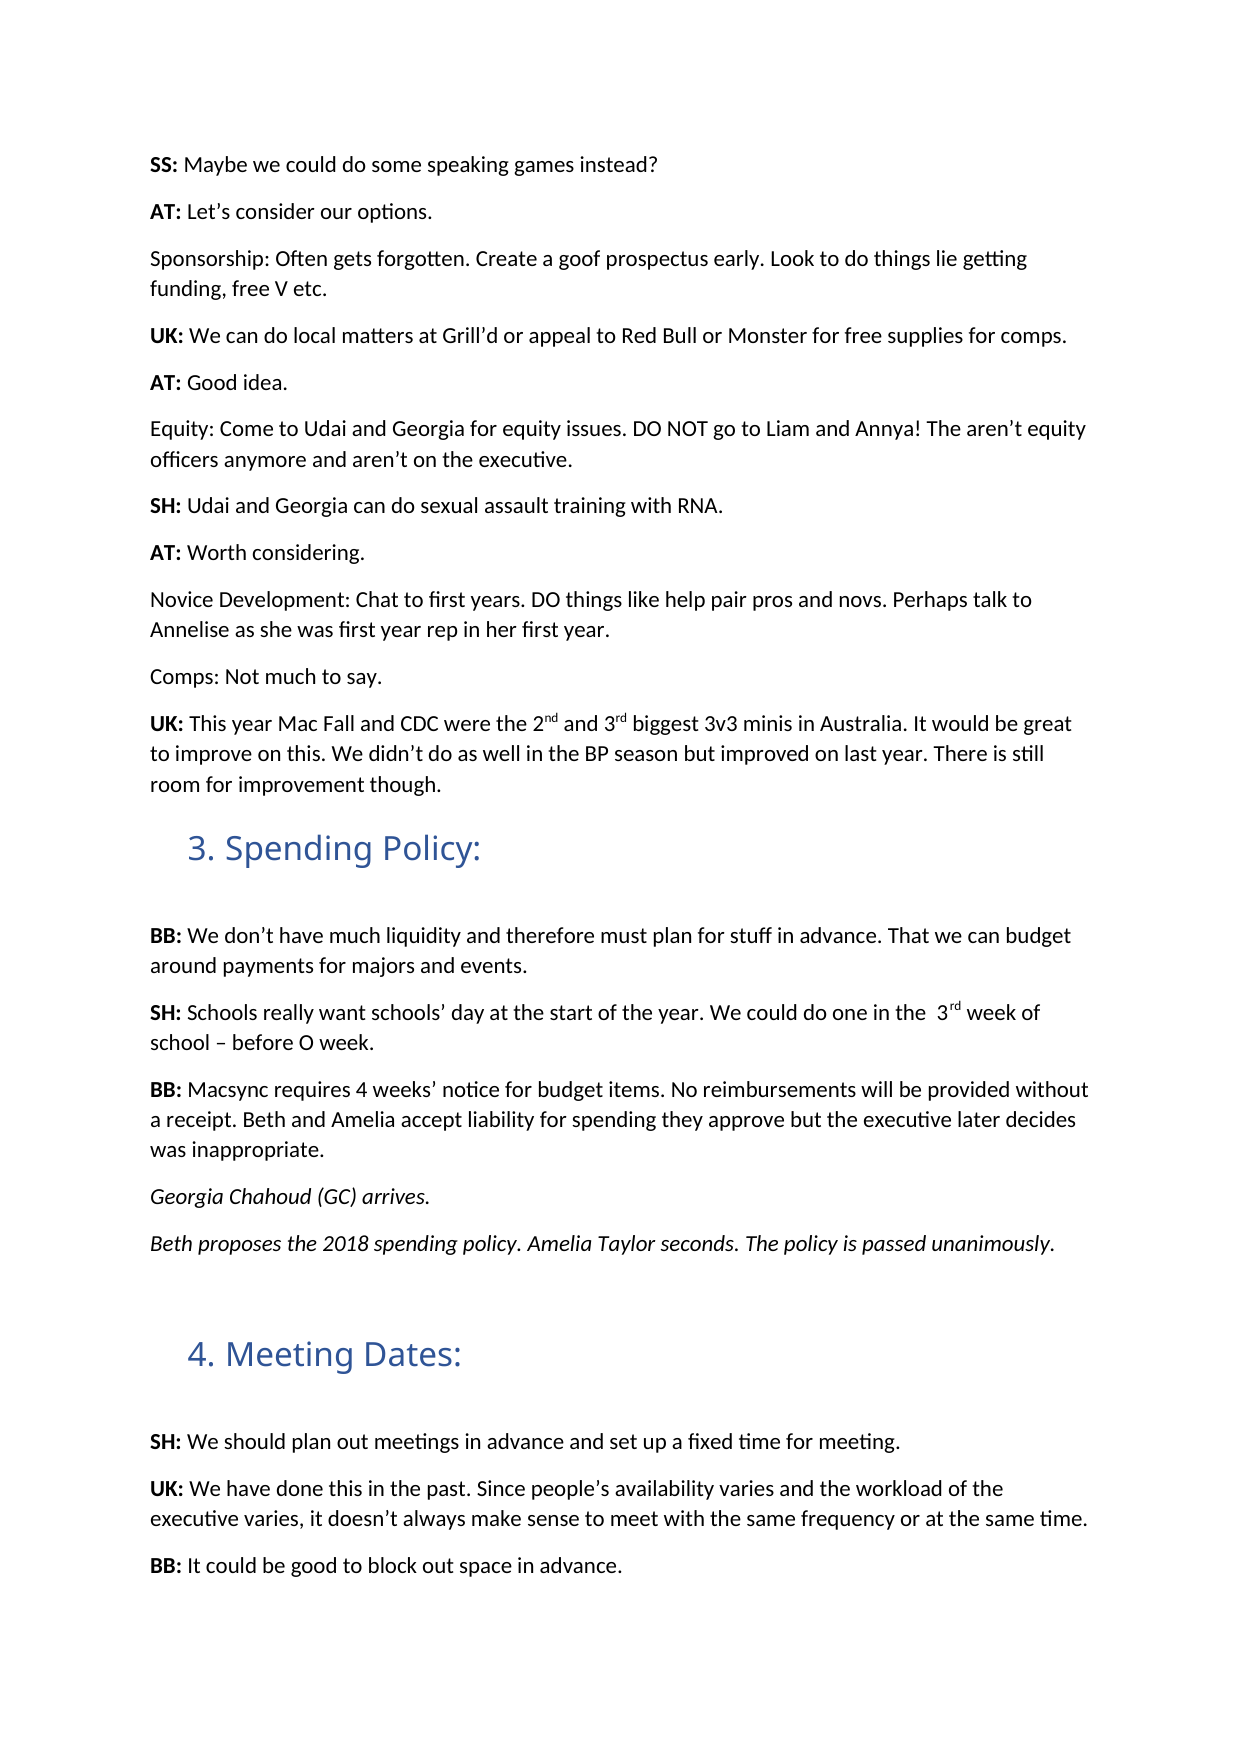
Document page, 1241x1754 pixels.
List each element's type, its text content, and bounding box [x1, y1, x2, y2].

text BB: We don’t have much liquidity and therefore must plan for stuff in advance. That we can budget around payments for majors and events. [150, 921, 1090, 979]
text BB: Macsync requires 4 weeks’ notice for budget items. No reimbursements will be provided without a receipt. Beth and Amelia accept liability for spending they approve but the executive later decides was inappropriate. [150, 1075, 1090, 1163]
text Sponsorship: Often gets forgotten. Create a goof prospectus early. Look to do things lie getting funding, free V etc. [150, 244, 1090, 302]
text AT: Worth considering. [150, 538, 1090, 567]
text SS: Maybe we could do some speaking games instead? [150, 150, 1090, 178]
text SH: Schools really want schools’ day at the start of the year. We could do one in the 3rd week of school – before O week. [150, 998, 1090, 1056]
text AT: Let’s consider our options. [150, 197, 1090, 225]
subtitle Meeting Dates: [187, 1331, 1090, 1377]
text Equity: Come to Udai and Georgia for equity issues. DO NOT go to Liam and Annya! The aren’t equity officers anymore and aren’t on the executive. [150, 414, 1090, 473]
text UK: This year Mac Fall and CDC were the 2nd and 3rd biggest 3v3 minis in Australia. It would be great to improve on this. We didn’t do as well in the BP season but improved on last year. There is still room for improvement though. [150, 709, 1090, 798]
text Comps: Not much to say. [150, 662, 1090, 691]
text Georgia Chahoud (GC) arrives. [150, 1182, 1090, 1210]
text BB: It could be good to block out space in advance. [150, 1551, 1090, 1579]
text SH: Udai and Georgia can do sexual assault training with RNA. [150, 492, 1090, 520]
text Novice Development: Chat to first years. DO things like help pair pros and novs. Perhaps talk to Annelise as she was first year rep in her first year. [150, 585, 1090, 644]
text AT: Good idea. [150, 368, 1090, 396]
text UK: We can do local matters at Grill’d or appeal to Red Bull or Monster for free supplies for comps. [150, 321, 1090, 349]
subtitle Spending Policy: [187, 825, 1090, 870]
text Beth proposes the 2018 spending policy. Amelia Taylor seconds. The policy is passed unanimously. [150, 1229, 1090, 1257]
text SH: We should plan out meetings in advance and set up a fixed time for meeting. [150, 1427, 1090, 1455]
text UK: We have done this in the past. Since people’s availability varies and the workload of the executive varies, it doesn’t always make sense to meet with the same frequency or at the same time. [150, 1474, 1090, 1532]
